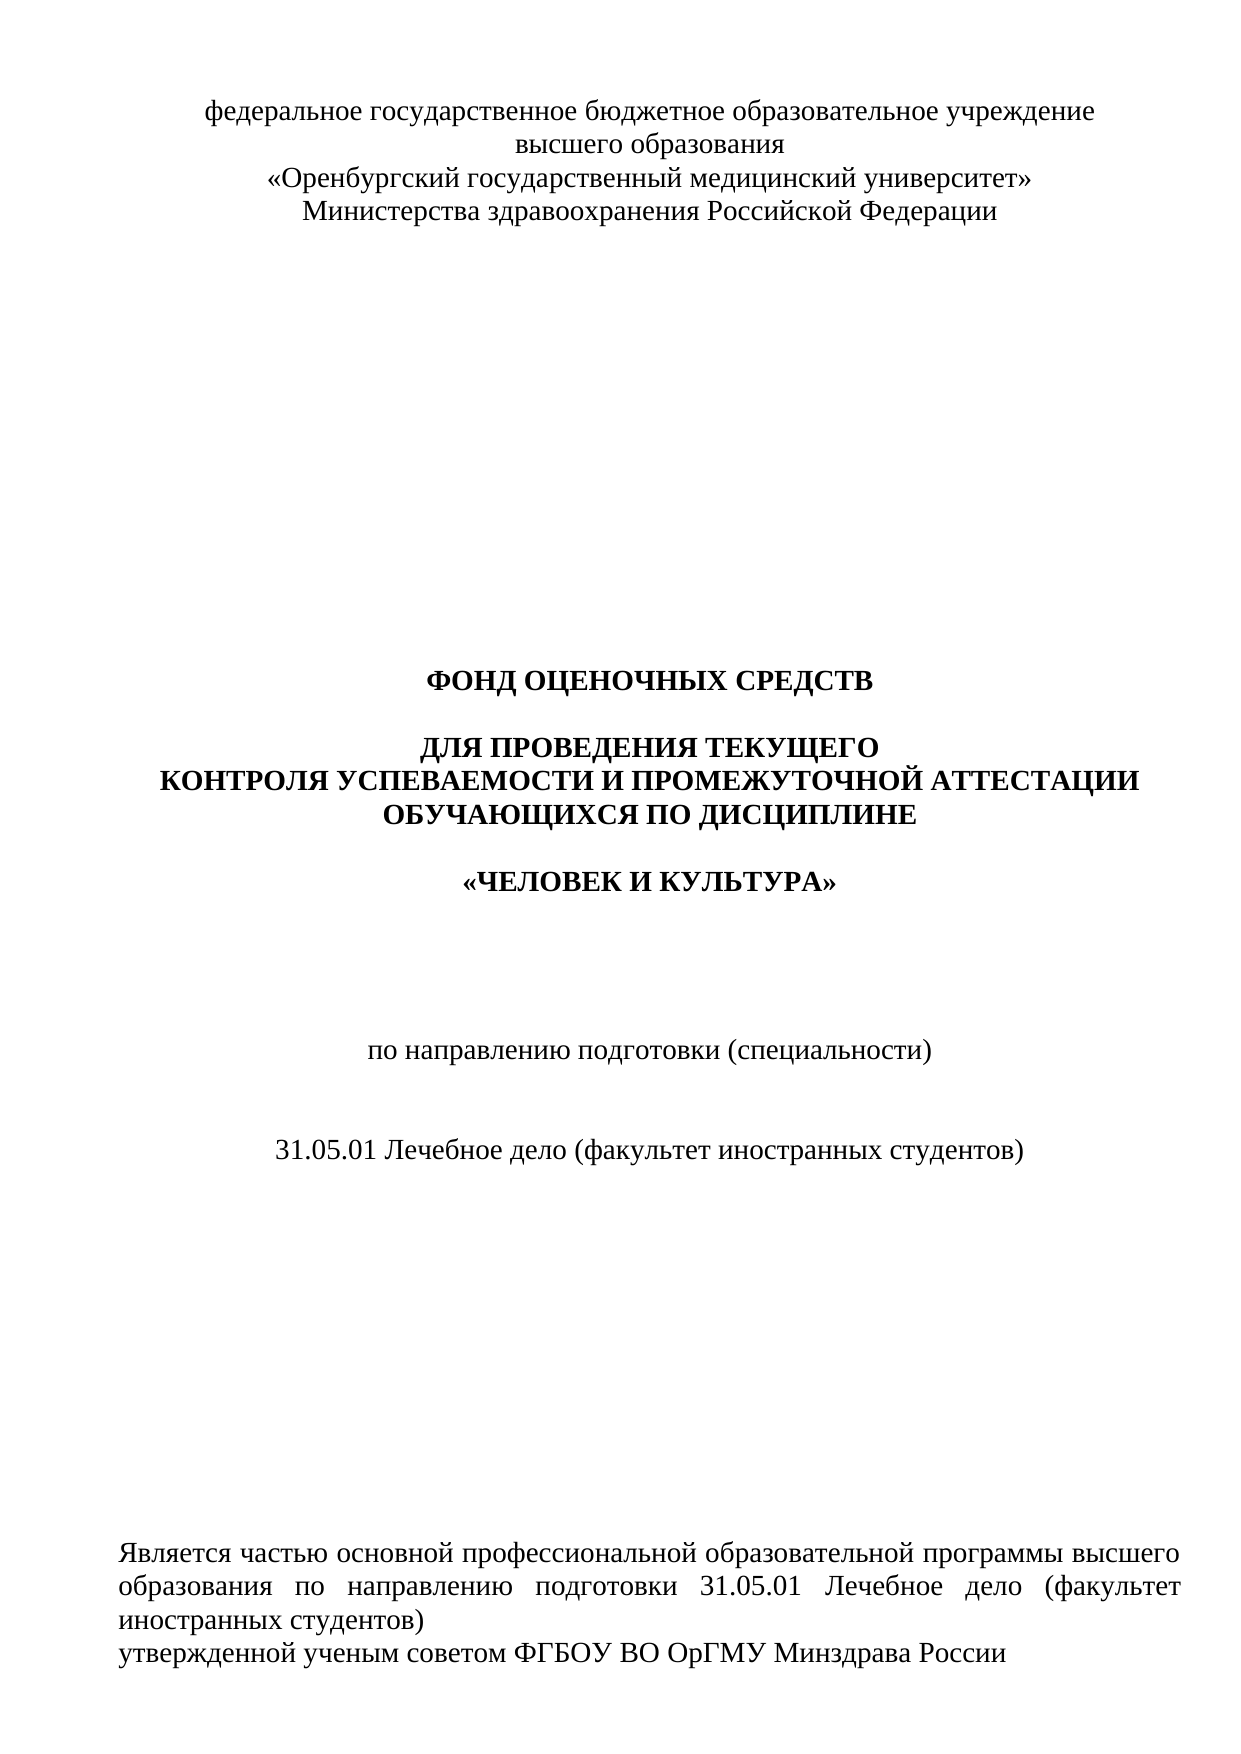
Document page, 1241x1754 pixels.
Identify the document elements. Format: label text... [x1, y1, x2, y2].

text «Оренбургский государственный медицинский университет» [118, 160, 1181, 193]
text утвержденной ученым советом ФГБОУ ВО ОрГМУ Минздрава России [118, 1636, 1181, 1669]
text высшего образования [118, 126, 1181, 160]
text Является частью основной профессиональной образовательной программы высшего образования по направлению подготовки 31.05.01 Лечебное дело (факультет иностранных студентов) [118, 1535, 1181, 1636]
text по направлению подготовки (специальности) [118, 1032, 1181, 1065]
text Министерства здравоохранения Российской Федерации [118, 193, 1181, 227]
text КОНТРОЛЯ УСПЕВАЕМОСТИ И ПРОМЕЖУТОЧНОЙ АТТЕСТАЦИИ [118, 763, 1181, 797]
text федеральное государственное бюджетное образовательное учреждение [118, 93, 1181, 126]
text 31.05.01 Лечебное дело (факультет иностранных студентов) [118, 1132, 1181, 1166]
text «ЧЕЛОВЕК И КУЛЬТУРА» [118, 864, 1181, 898]
text ДЛЯ ПРОВЕДЕНИЯ ТЕКУЩЕГО [118, 730, 1181, 763]
text ФОНД ОЦЕНОЧНЫХ СРЕДСТВ [118, 663, 1181, 696]
text ОБУЧАЮЩИХСЯ ПО ДИСЦИПЛИНЕ [118, 797, 1181, 831]
